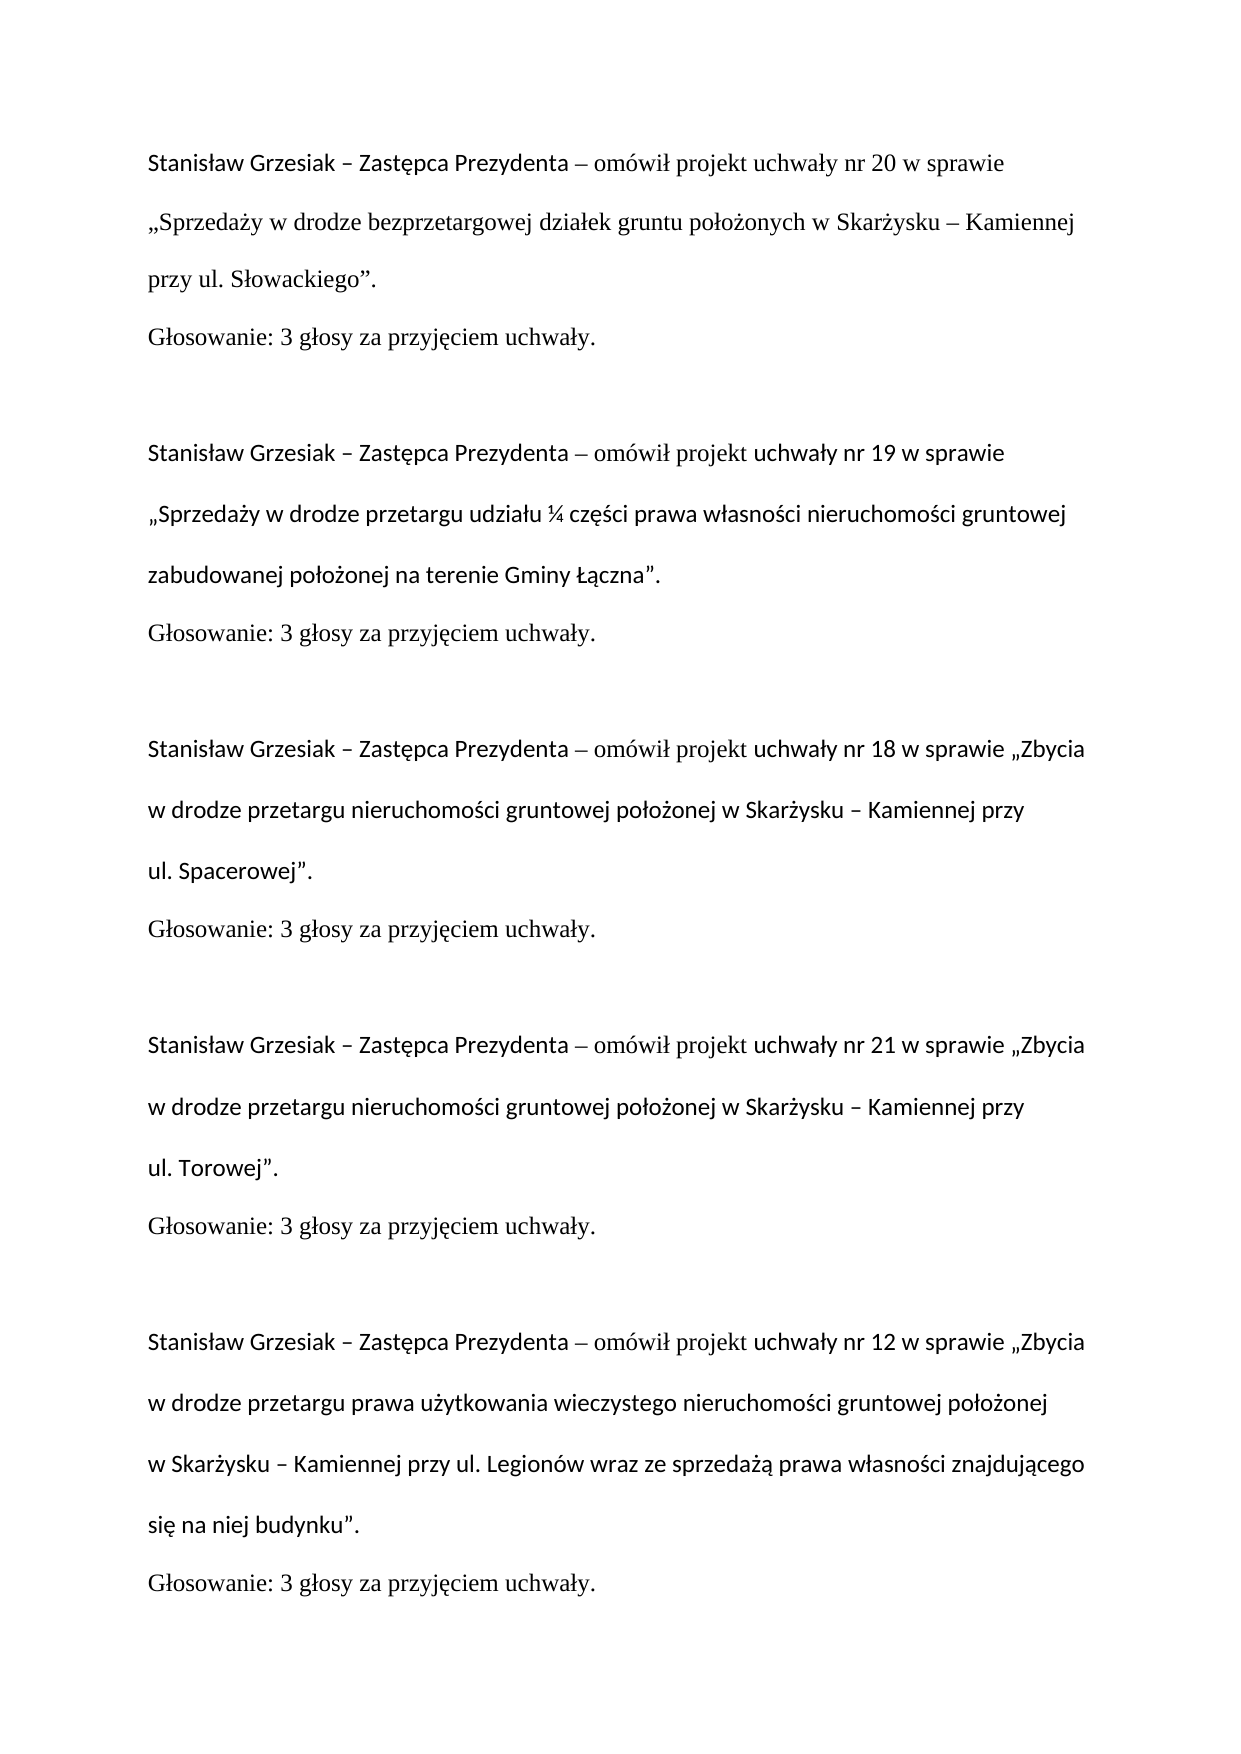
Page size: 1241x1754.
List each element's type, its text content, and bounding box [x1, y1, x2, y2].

list się na niej budynku”. [148, 1509, 1093, 1539]
list w drodze przetargu nieruchomości gruntowej położonej w Skarżysku – Kamiennej przy [148, 1091, 1093, 1121]
list Stanisław Grzesiak – Zastępca Prezydenta – omówił projekt uchwały nr 12 w sprawie „Zbycia [148, 1326, 1093, 1356]
list ul. Spacerowej”. [148, 855, 1093, 886]
list zabudowanej położonej na terenie Gminy Łączna”. [148, 559, 1093, 589]
list Stanisław Grzesiak – Zastępca Prezydenta – omówił projekt uchwały nr 19 w sprawie [148, 437, 1093, 467]
list „Sprzedaży w drodze przetargu udziału ¼ części prawa własności nieruchomości gruntowej [148, 498, 1093, 528]
list ul. Torowej”. [148, 1152, 1093, 1182]
list w drodze przetargu nieruchomości gruntowej położonej w Skarżysku – Kamiennej przy [148, 794, 1093, 825]
list Stanisław Grzesiak – Zastępca Prezydenta – omówił projekt uchwały nr 20 w sprawie [148, 148, 1093, 178]
list Stanisław Grzesiak – Zastępca Prezydenta – omówił projekt uchwały nr 18 w sprawie „Zbycia [148, 733, 1093, 764]
text Głosowanie: 3 głosy za przyjęciem uchwały. [148, 1568, 1093, 1597]
list w Skarżysku – Kamiennej przy ul. Legionów wraz ze sprzedażą prawa własności znajdującego [148, 1448, 1093, 1478]
list Głosowanie: 3 głosy za przyjęciem uchwały. [148, 322, 1093, 351]
text Głosowanie: 3 głosy za przyjęciem uchwały. [148, 1211, 1093, 1240]
list przy ul. Słowackiego”. [148, 264, 1093, 293]
list w drodze przetargu prawa użytkowania wieczystego nieruchomości gruntowej położonej [148, 1387, 1093, 1417]
list „Sprzedaży w drodze bezprzetargowej działek gruntu położonych w Skarżysku – Kamiennej [148, 207, 1093, 236]
text Głosowanie: 3 głosy za przyjęciem uchwały. [148, 618, 1093, 647]
text Głosowanie: 3 głosy za przyjęciem uchwały. [148, 914, 1093, 943]
list Stanisław Grzesiak – Zastępca Prezydenta – omówił projekt uchwały nr 21 w sprawie „Zbycia [148, 1029, 1093, 1060]
